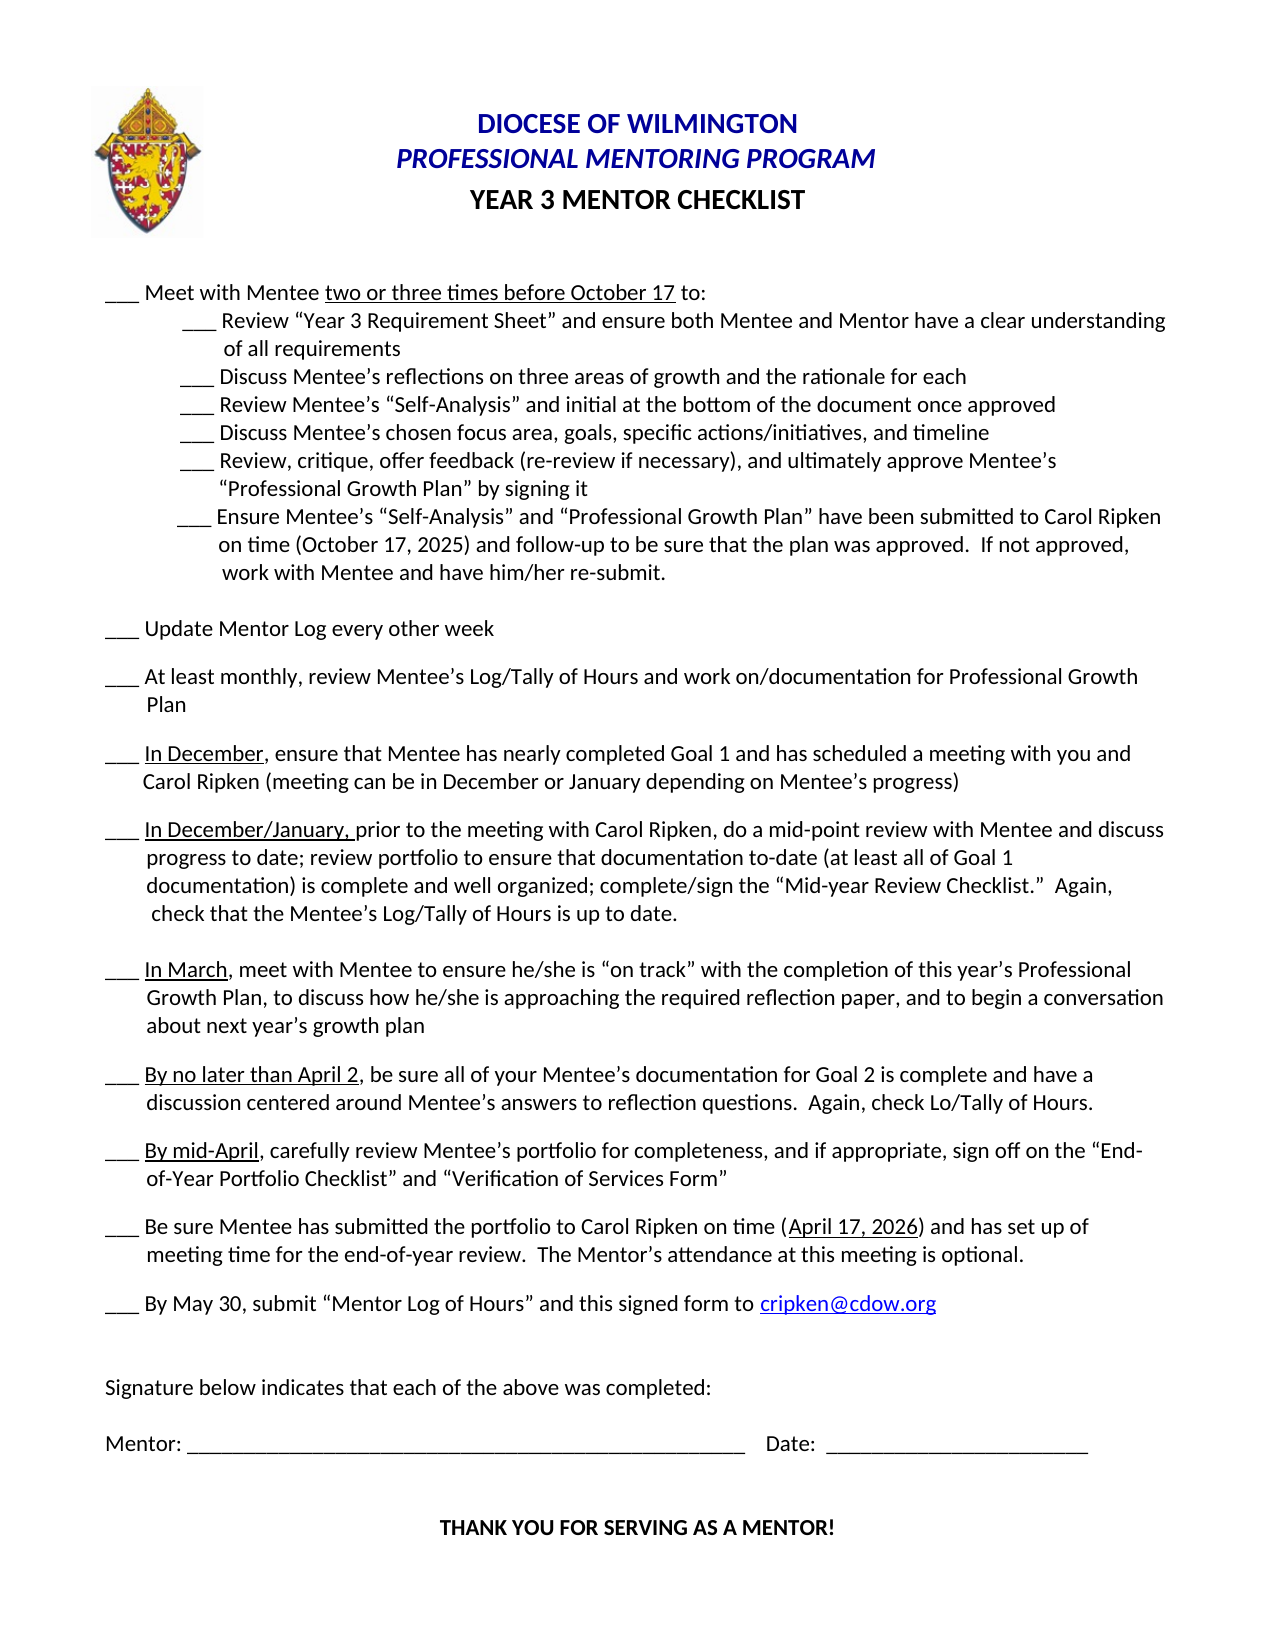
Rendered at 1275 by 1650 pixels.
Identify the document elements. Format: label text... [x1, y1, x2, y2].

text Signature below indicates that each of the above was completed: [105, 1373, 1170, 1401]
text discussion centered around Mentee’s answers to reflection questions. Again, check Lo/Tally of Hours. [105, 1088, 1170, 1116]
text Growth Plan, to discuss how he/she is approaching the required reflection paper, and to begin a conversation [105, 983, 1170, 1011]
text of all requirements [105, 334, 1170, 362]
text ___ In December/January, prior to the meeting with Carol Ripken, do a mid-point review with Mentee and discuss [105, 815, 1170, 843]
picture [91, 86, 204, 238]
text ___ Discuss Mentee’s reflections on three areas of growth and the rationale for each [105, 362, 1170, 390]
text ___ At least monthly, review Mentee’s Log/Tally of Hours and work on/documentation for Professional Growth [105, 662, 1170, 691]
text of-Year Portfolio Checklist” and “Verification of Services Form” [105, 1164, 1170, 1192]
text ___ In March, meet with Mentee to ensure he/she is “on track” with the completion of this year’s Professional [105, 955, 1170, 983]
text ___ Discuss Mentee’s chosen focus area, goals, specific actions/initiatives, and timeline [105, 418, 1170, 446]
text ___ Review, critique, offer feedback (re-review if necessary), and ultimately approve Mentee’s [105, 446, 1170, 474]
text documentation) is complete and well organized; complete/sign the “Mid-year Review Checklist.” Again, [105, 871, 1170, 899]
text ___ In December, ensure that Mentee has nearly completed Goal 1 and has scheduled a meeting with you and [105, 739, 1170, 767]
text Plan [105, 691, 1170, 718]
text THANK YOU FOR SERVING AS A MENTOR! [105, 1513, 1170, 1541]
text check that the Mentee’s Log/Tally of Hours is up to date. [105, 899, 1170, 927]
text ___ By no later than April 2, be sure all of your Mentee’s documentation for Goal 2 is complete and have a [105, 1060, 1170, 1088]
text Mentor: _________________________________________________ Date: _______________________ [105, 1429, 1170, 1457]
text ___ Ensure Mentee’s “Self-Analysis” and “Professional Growth Plan” have been submitted to Carol Ripken [105, 502, 1170, 530]
text meeting time for the end-of-year review. The Mentor’s attendance at this meeting is optional. [105, 1240, 1170, 1268]
text Carol Ripken (meeting can be in December or January depending on Mentee’s progress) [105, 767, 1170, 795]
text on time (October 17, 2025) and follow-up to be sure that the plan was approved. If not approved, [105, 530, 1170, 558]
text YEAR 3 MENTOR CHECKLIST [204, 181, 1170, 217]
text work with Mentee and have him/her re-submit. [105, 558, 1170, 586]
text ___ Meet with Mentee two or three times before October 17 to: [105, 278, 1170, 306]
text “Professional Growth Plan” by signing it [105, 474, 1170, 502]
text progress to date; review portfolio to ensure that documentation to-date (at least all of Goal 1 [105, 843, 1170, 871]
text ___ By May 30, submit “Mentor Log of Hours” and this signed form to cripken@cdow.org [105, 1289, 1170, 1317]
text ___ By mid-April, carefully review Mentee’s portfolio for completeness, and if appropriate, sign off on the “End- [105, 1136, 1170, 1164]
text ___ Update Mentor Log every other week [105, 614, 1170, 642]
text ___ Review Mentee’s “Self-Analysis” and initial at the bottom of the document once approved [105, 390, 1170, 418]
text PROFESSIONAL MENTORING PROGRAM [204, 141, 1170, 176]
text ___ Be sure Mentee has submitted the portfolio to Carol Ripken on time (April 17, 2026) and has set up of [105, 1212, 1170, 1240]
text DIOCESE OF WILMINGTON [204, 105, 1170, 141]
text about next year’s growth plan [105, 1011, 1170, 1039]
text ___ Review “Year 3 Requirement Sheet” and ensure both Mentee and Mentor have a clear understanding [105, 306, 1170, 334]
